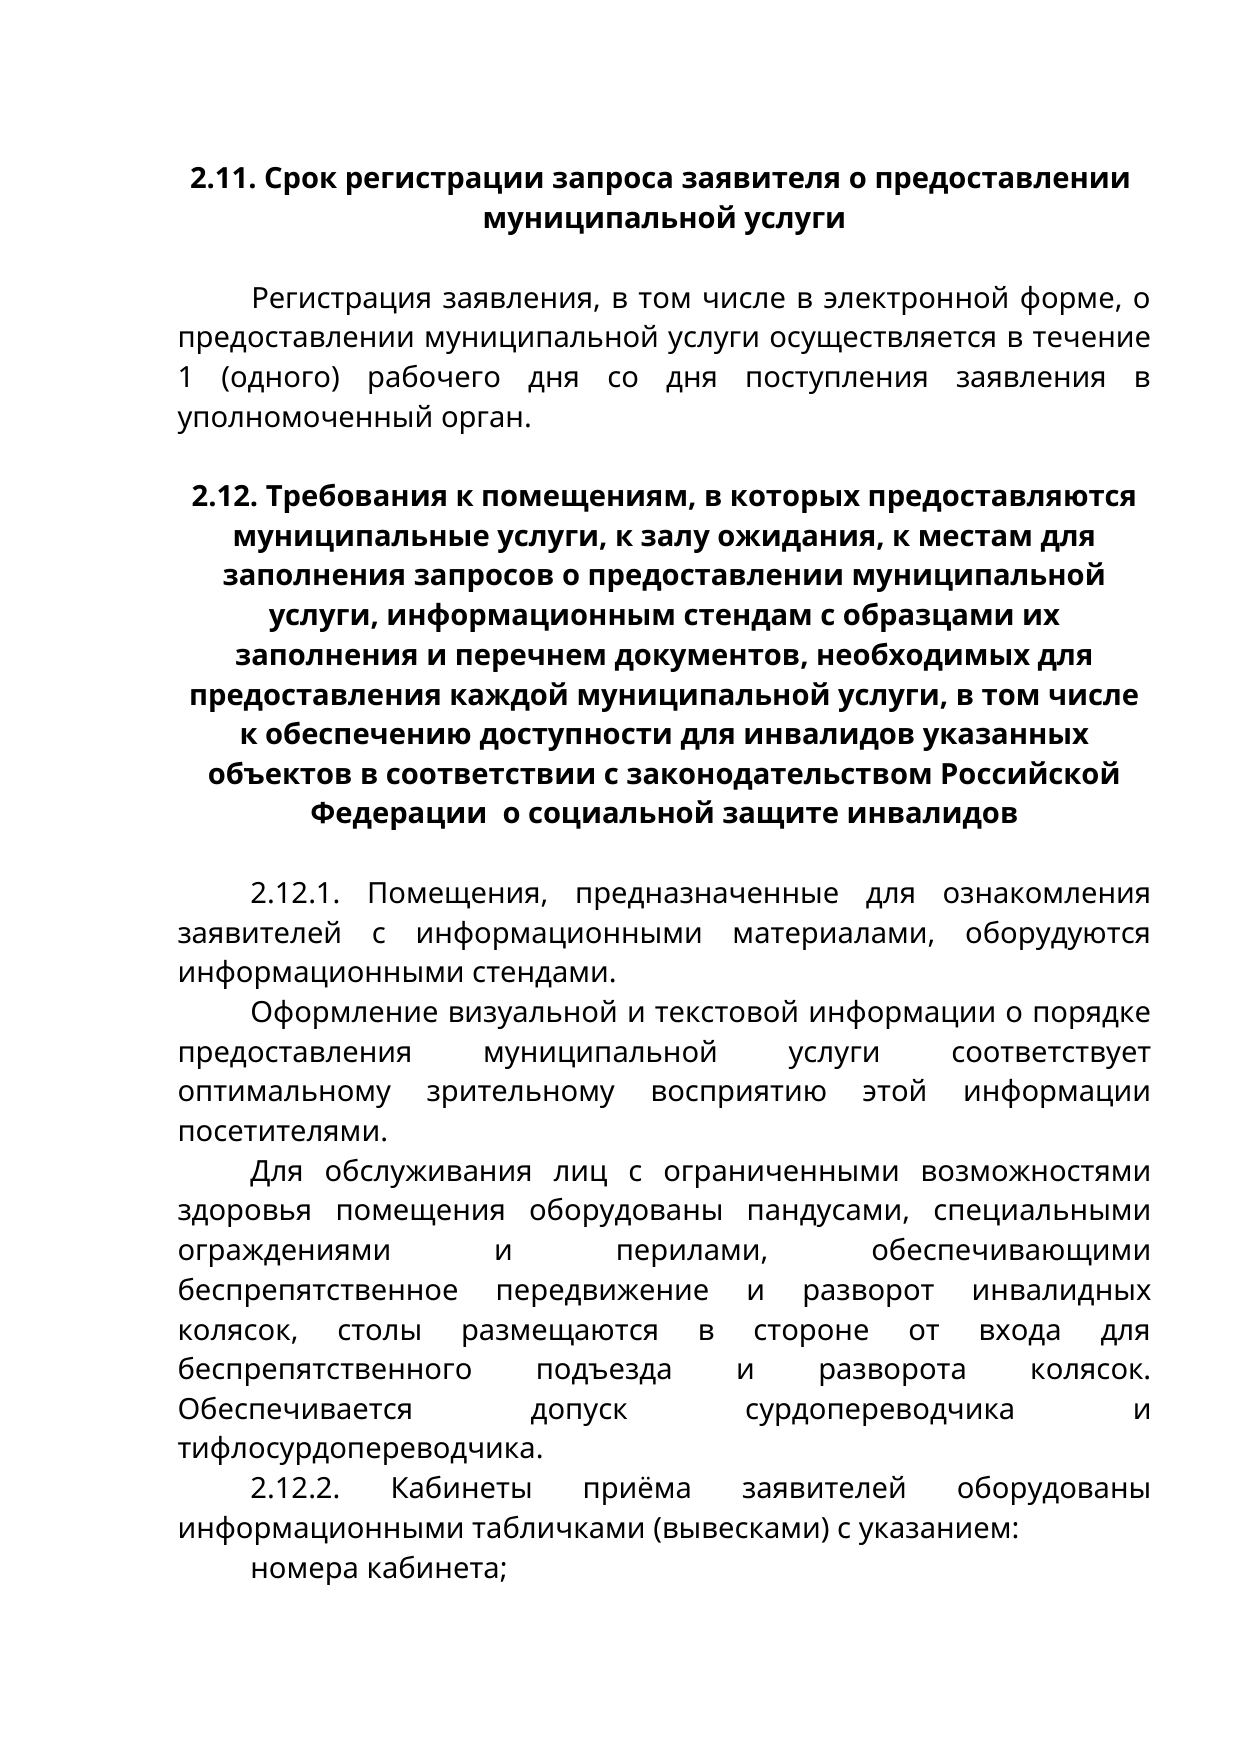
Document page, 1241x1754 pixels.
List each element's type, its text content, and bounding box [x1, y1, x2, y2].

text Регистрация заявления, в том числе в электронной форме, о предоставлении муниципальной услуги осуществляется в течение 1 (одного) рабочего дня со дня поступления заявления в уполномоченный орган. [177, 277, 1152, 436]
text Для обслуживания лиц с ограниченными возможностями здоровья помещения оборудованы пандусами, специальными ограждениями и перилами, обеспечивающими беспрепятственное передвижение и разворот инвалидных колясок, столы размещаются в стороне от входа для беспрепятственного подъезда и разворота колясок. Обеспечивается допуск сурдопереводчика и тифлосурдопереводчика. [177, 1150, 1152, 1467]
text 2.12.2. Кабинеты приёма заявителей оборудованы информационными табличками (вывесками) с указанием: [177, 1467, 1152, 1547]
text 2.11. Срок регистрации запроса заявителя о предоставлении муниципальной услуги [177, 158, 1152, 237]
text номера кабинета; [177, 1547, 1152, 1587]
text 2.12.1. Помещения, предназначенные для ознакомления заявителей с информационными материалами, оборудуются информационными стендами. [177, 872, 1152, 991]
text 2.12. Требования к помещениям, в которых предоставляются муниципальные услуги, к залу ожидания, к местам для заполнения запросов о предоставлении муниципальной услуги, информационным стендам с образцами их заполнения и перечнем документов, необходимых для предоставления каждой муниципальной услуги, в том числе к обеспечению доступности для инвалидов указанных объектов в соответствии с законодательством Российской Федерации о социальной защите инвалидов [177, 475, 1152, 832]
text Оформление визуальной и текстовой информации о порядке предоставления муниципальной услуги соответствует оптимальному зрительному восприятию этой информации посетителями. [177, 991, 1152, 1150]
